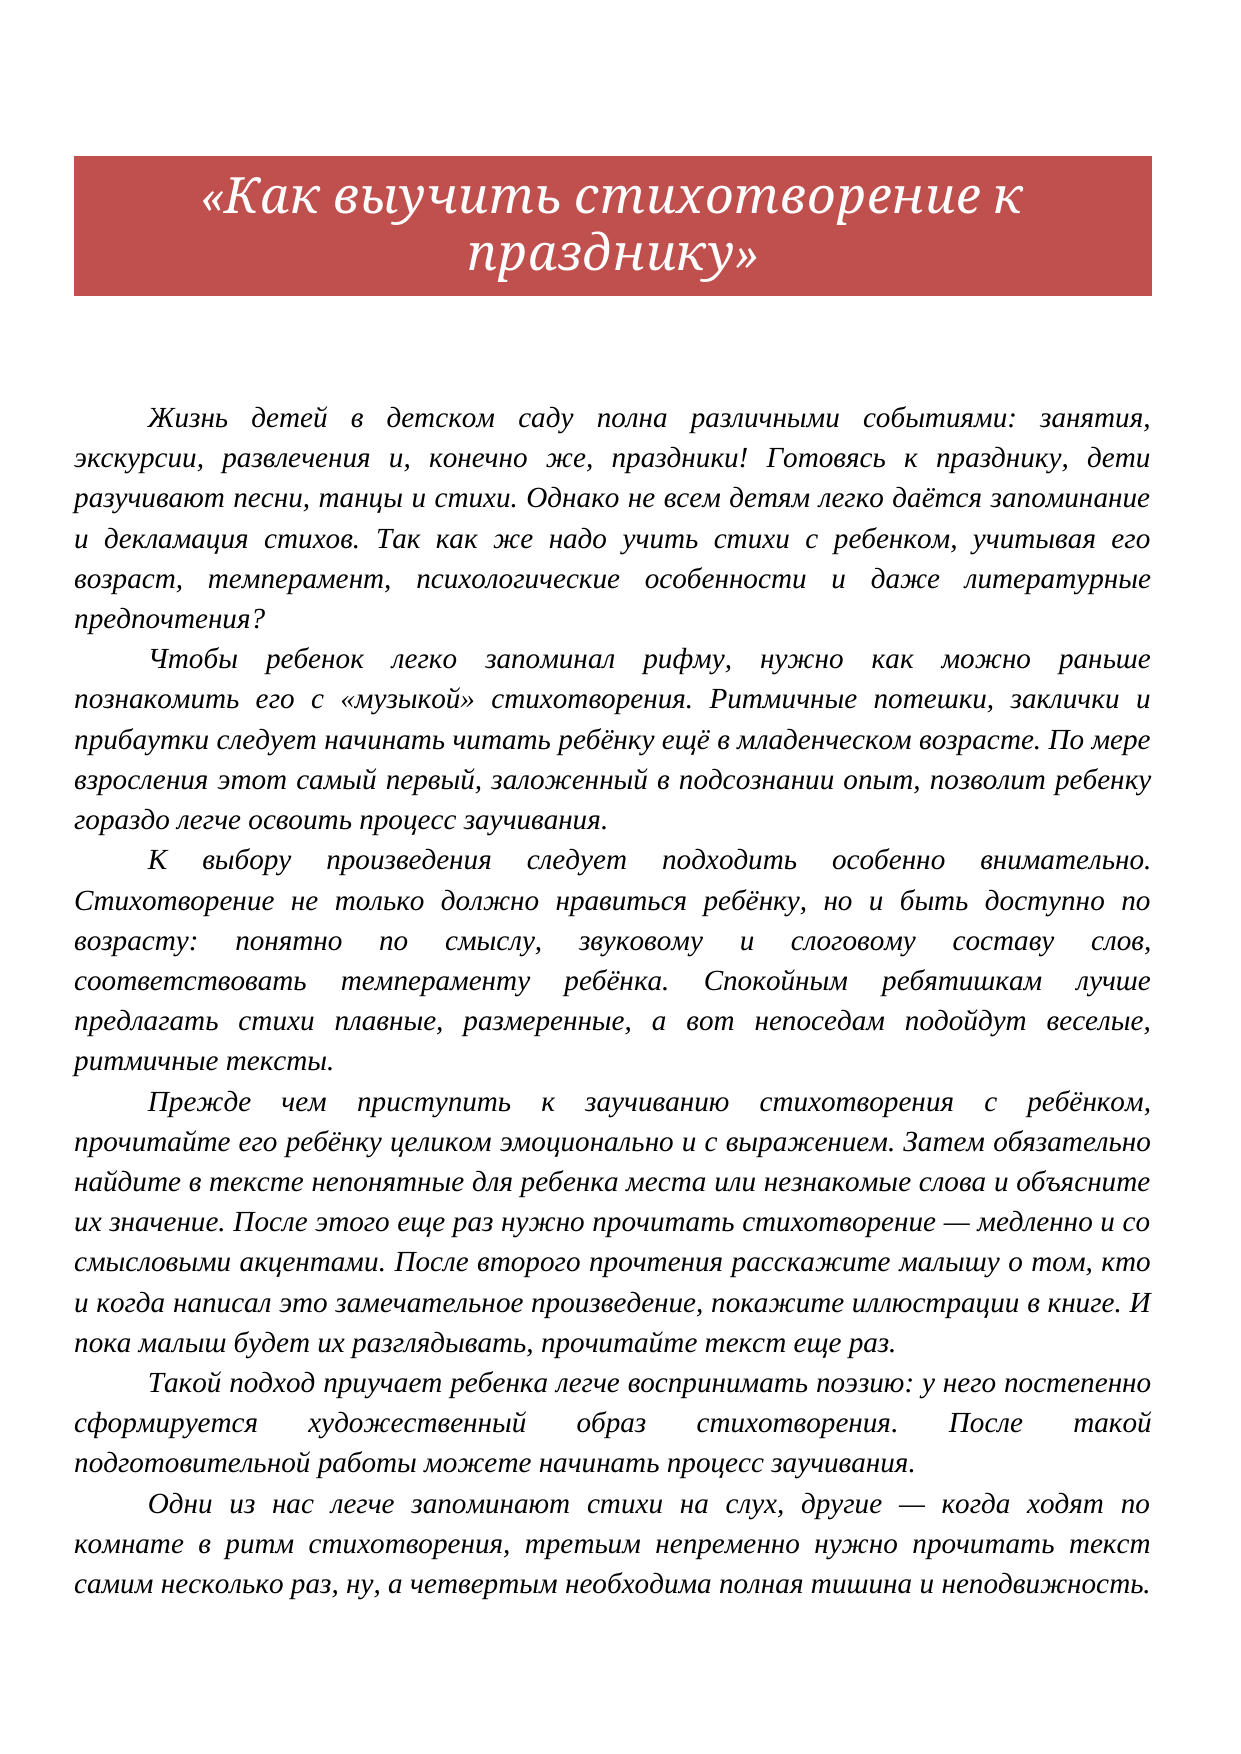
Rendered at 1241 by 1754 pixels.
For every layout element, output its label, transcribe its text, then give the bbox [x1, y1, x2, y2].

text К выбору произведения следует подходить особенно внимательно. Стихотворение не только должно нравиться ребёнку, но и быть доступно по возрасту: понятно по смыслу, звуковому и слоговому составу слов, соответствовать темпераменту ребёнка. Спокойным ребятишкам лучше предлагать стихи плавные, размеренные, а вот непоседам подойдут веселые, ритмичные тексты. [74, 842, 1152, 1077]
text Такой подход приучает ребенка легче воспринимать поэзию: у него постепенно сформируется художественный образ стихотворения. После такой подготовительной работы можете начинать процесс заучивания. [74, 1365, 1152, 1479]
title «Как выучить стихотворение к празднику» [74, 168, 1152, 283]
text Чтобы ребенок легко запоминал рифму, нужно как можно раньше познакомить его с «музыкой» стихотворения. Ритмичные потешки, заклички и прибаутки следует начинать читать ребёнку ещё в младенческом возрасте. По мере взросления этот самый первый, заложенный в подсознании опыт, позволит ребенку гораздо легче освоить процесс заучивания. [74, 641, 1152, 836]
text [74, 1486, 1152, 1600]
text Прежде чем приступить к заучиванию стихотворения с ребёнком, прочитайте его ребёнку целиком эмоционально и с выражением. Затем обязательно найдите в тексте непонятные для ребенка места или незнакомые слова и объясните их значение. После этого еще раз нужно прочитать стихотворение — медленно и со смысловыми акцентами. После второго прочтения расскажите малышу о том, кто и когда написал это замечательное произведение, покажите иллюстрации в книге. И пока малыш будет их разглядывать, прочитайте текст еще раз. [74, 1084, 1152, 1358]
text Жизнь детей в детском саду полна различными событиями: занятия, экскурсии, развлечения и, конечно же, праздники! Готовясь к празднику, дети разучивают песни, танцы и стихи. Однако не всем детям легко даётся запоминание и декламация стихов. Так как же надо учить стихи с ребенком, учитывая его возраст, темперамент, психологические особенности и даже литературные предпочтения? [74, 400, 1152, 635]
